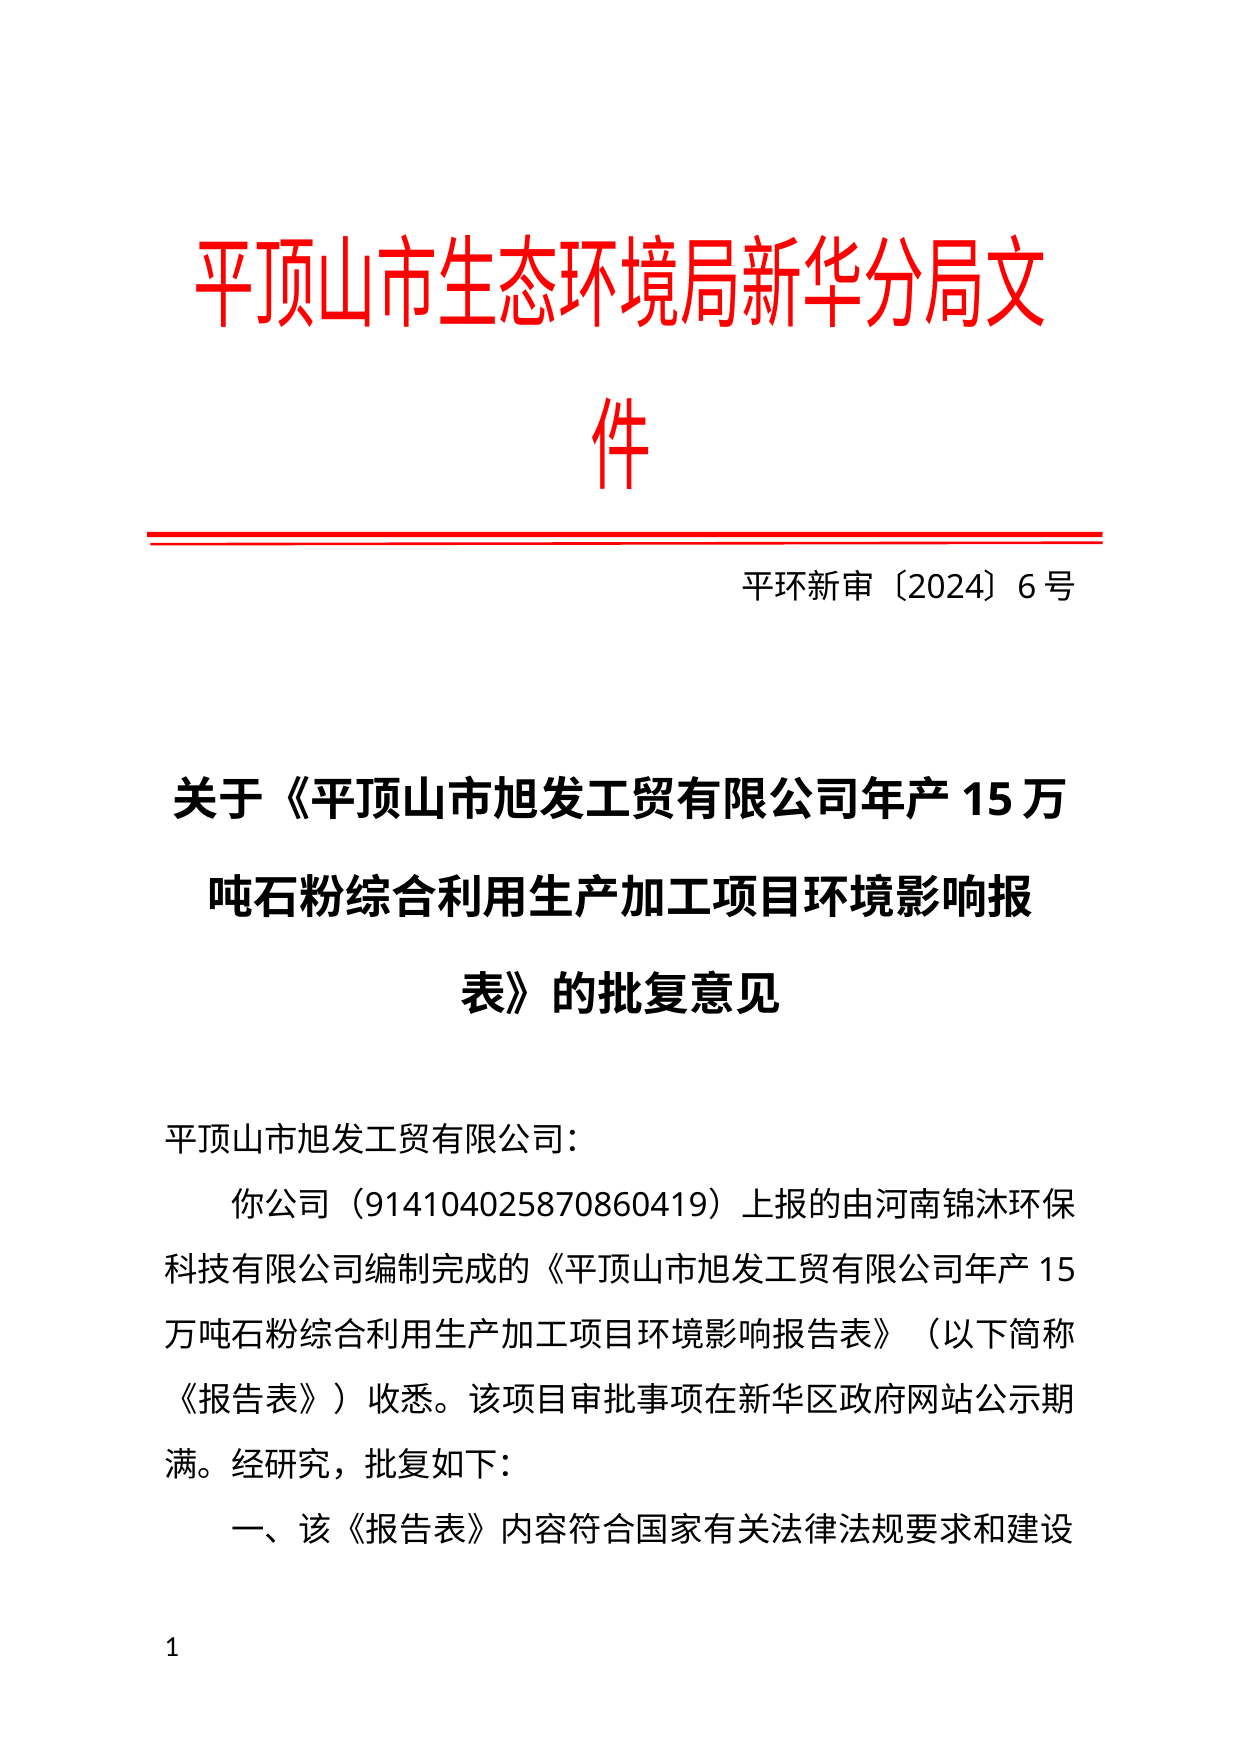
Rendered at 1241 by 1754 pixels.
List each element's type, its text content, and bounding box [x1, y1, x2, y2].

text 平顶山市生态环境局新华分局文件 [164, 194, 1076, 519]
text 关于《平顶山市旭发工贸有限公司年产15万吨石粉综合利用生产加工项目环境影响报表》的批复意见 [164, 747, 1076, 1039]
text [164, 1494, 1076, 1559]
text 平环新审〔2024〕6号 [164, 552, 1076, 617]
text 平顶山市旭发工贸有限公司： [164, 1104, 1076, 1169]
text 你公司（914104025870860419）上报的由河南锦沐环保科技有限公司编制完成的《平顶山市旭发工贸有限公司年产15万吨石粉综合利用生产加工项目环境影响报告表》（以下简称《报告表》）收悉。该项目审批事项在新华区政府网站公示期满。经研究，批复如下： [164, 1169, 1076, 1494]
